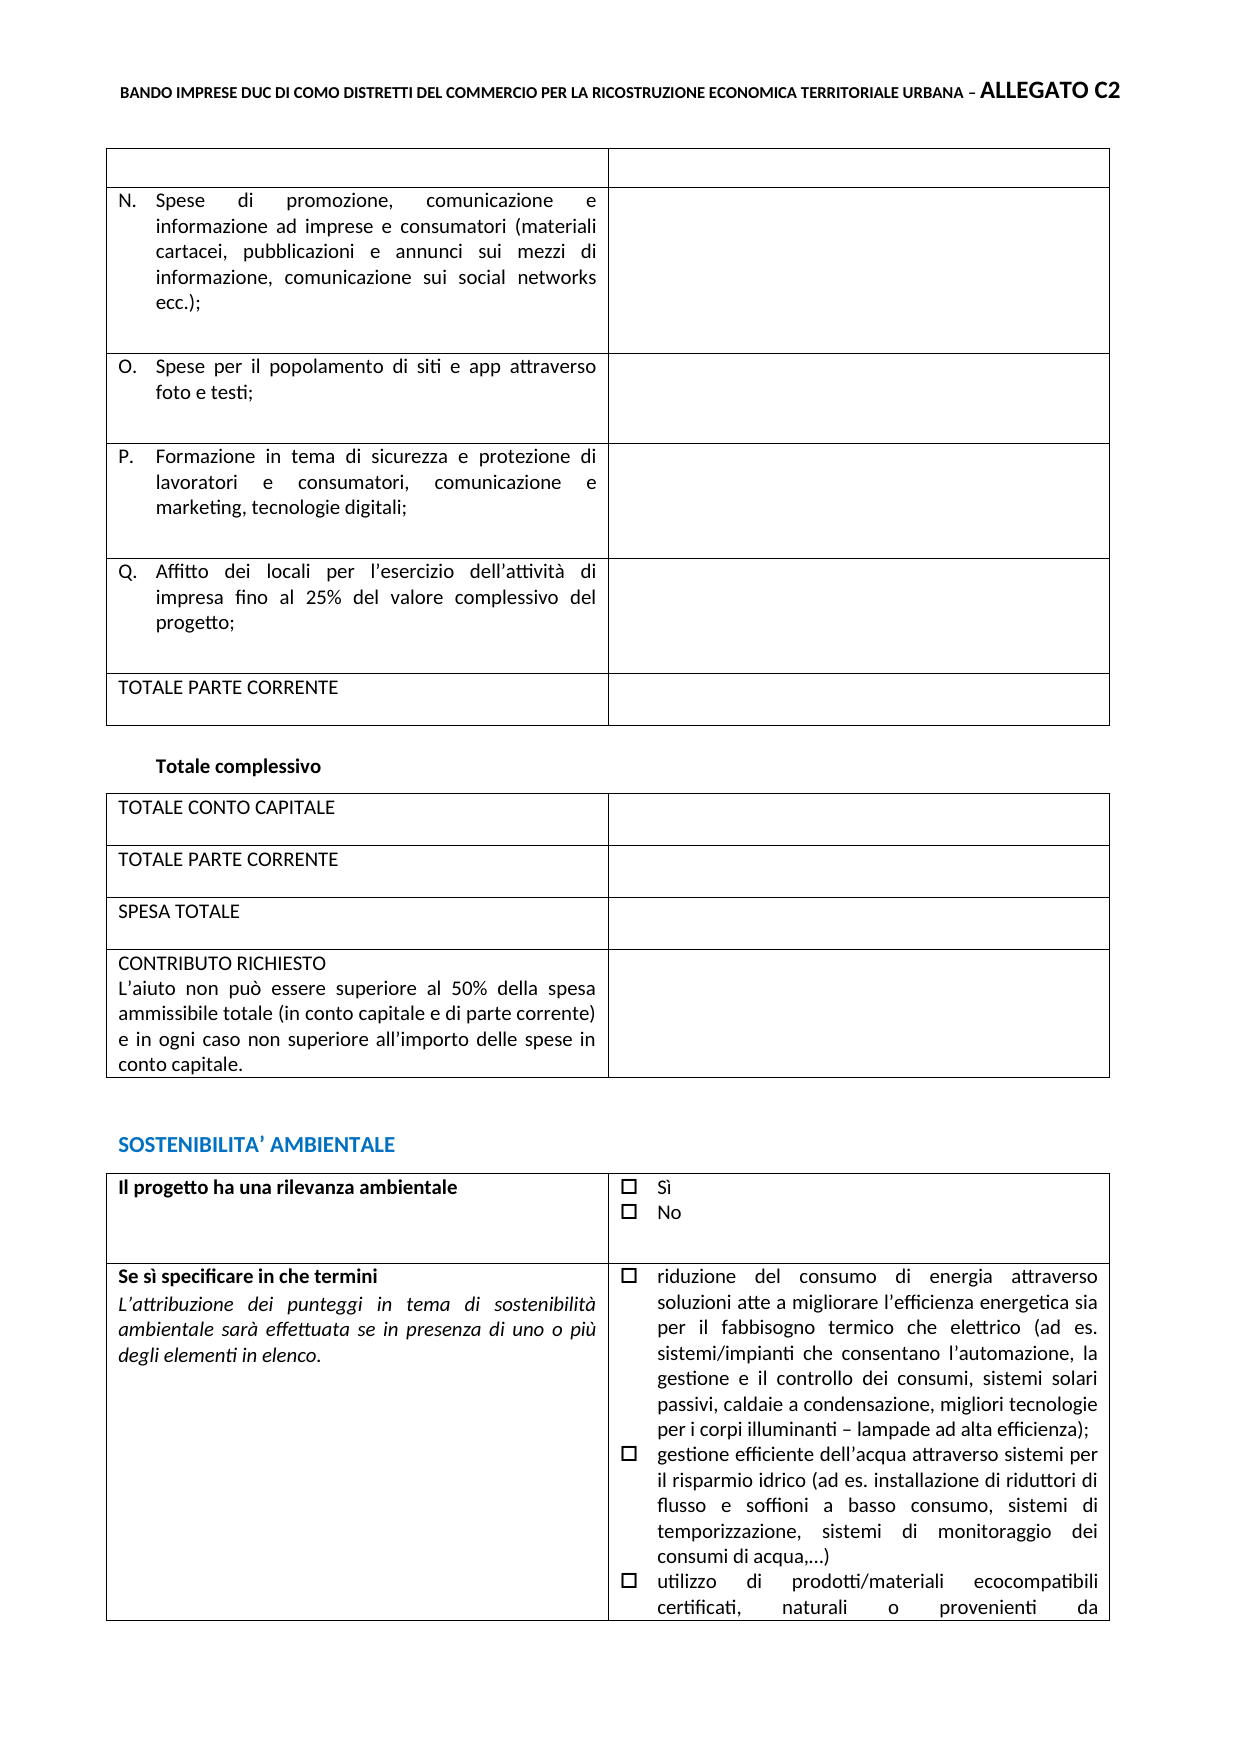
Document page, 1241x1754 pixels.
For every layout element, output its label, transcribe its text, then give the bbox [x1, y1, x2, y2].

table_cell [609, 559, 1109, 673]
table_cell [609, 188, 1109, 353]
table_header [609, 794, 1109, 845]
table_cell TOTALE PARTE CORRENTE [107, 674, 608, 725]
table_cell TOTALE PARTE CORRENTE [107, 846, 608, 897]
table_header TOTALE CONTO CAPITALE [107, 794, 608, 845]
table_cell Spese per il popolamento di siti e app attraverso foto e testi; [107, 354, 608, 442]
table_cell [609, 674, 1109, 725]
table_cell [609, 898, 1109, 949]
table_cell Affitto dei locali per l’esercizio dell’attività di impresa fino al 25% del valore complessivo del progetto; [107, 559, 608, 673]
table_header Il progetto ha una rilevanza ambientale [107, 1174, 608, 1263]
table_cell SPESA TOTALE [107, 898, 608, 949]
table_header Sì No [609, 1174, 1109, 1263]
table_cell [609, 1264, 1109, 1619]
table_cell Spese di promozione, comunicazione e informazione ad imprese e consumatori (materiali cartacei, pubblicazioni e annunci sui mezzi di informazione, comunicazione sui social networks ecc.); [107, 188, 608, 353]
table_cell [609, 149, 1109, 187]
subtitle SOSTENIBILITA’ AMBIENTALE [118, 1130, 1122, 1158]
table_cell Formazione in tema di sicurezza e protezione di lavoratori e consumatori, comunicazione e marketing, tecnologie digitali; [107, 444, 608, 558]
text Totale complessivo [156, 753, 1122, 778]
table_cell [609, 846, 1109, 897]
table_cell [609, 354, 1109, 442]
table_cell [609, 444, 1109, 558]
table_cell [107, 1264, 608, 1619]
table_cell CONTRIBUTO RICHIESTO L’aiuto non può essere superiore al 50% della spesa ammissibile totale (in conto capitale e di parte corrente) e in ogni caso non superiore all’importo delle spese in conto capitale. [107, 950, 608, 1077]
table_cell [609, 950, 1109, 1077]
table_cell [107, 149, 608, 187]
